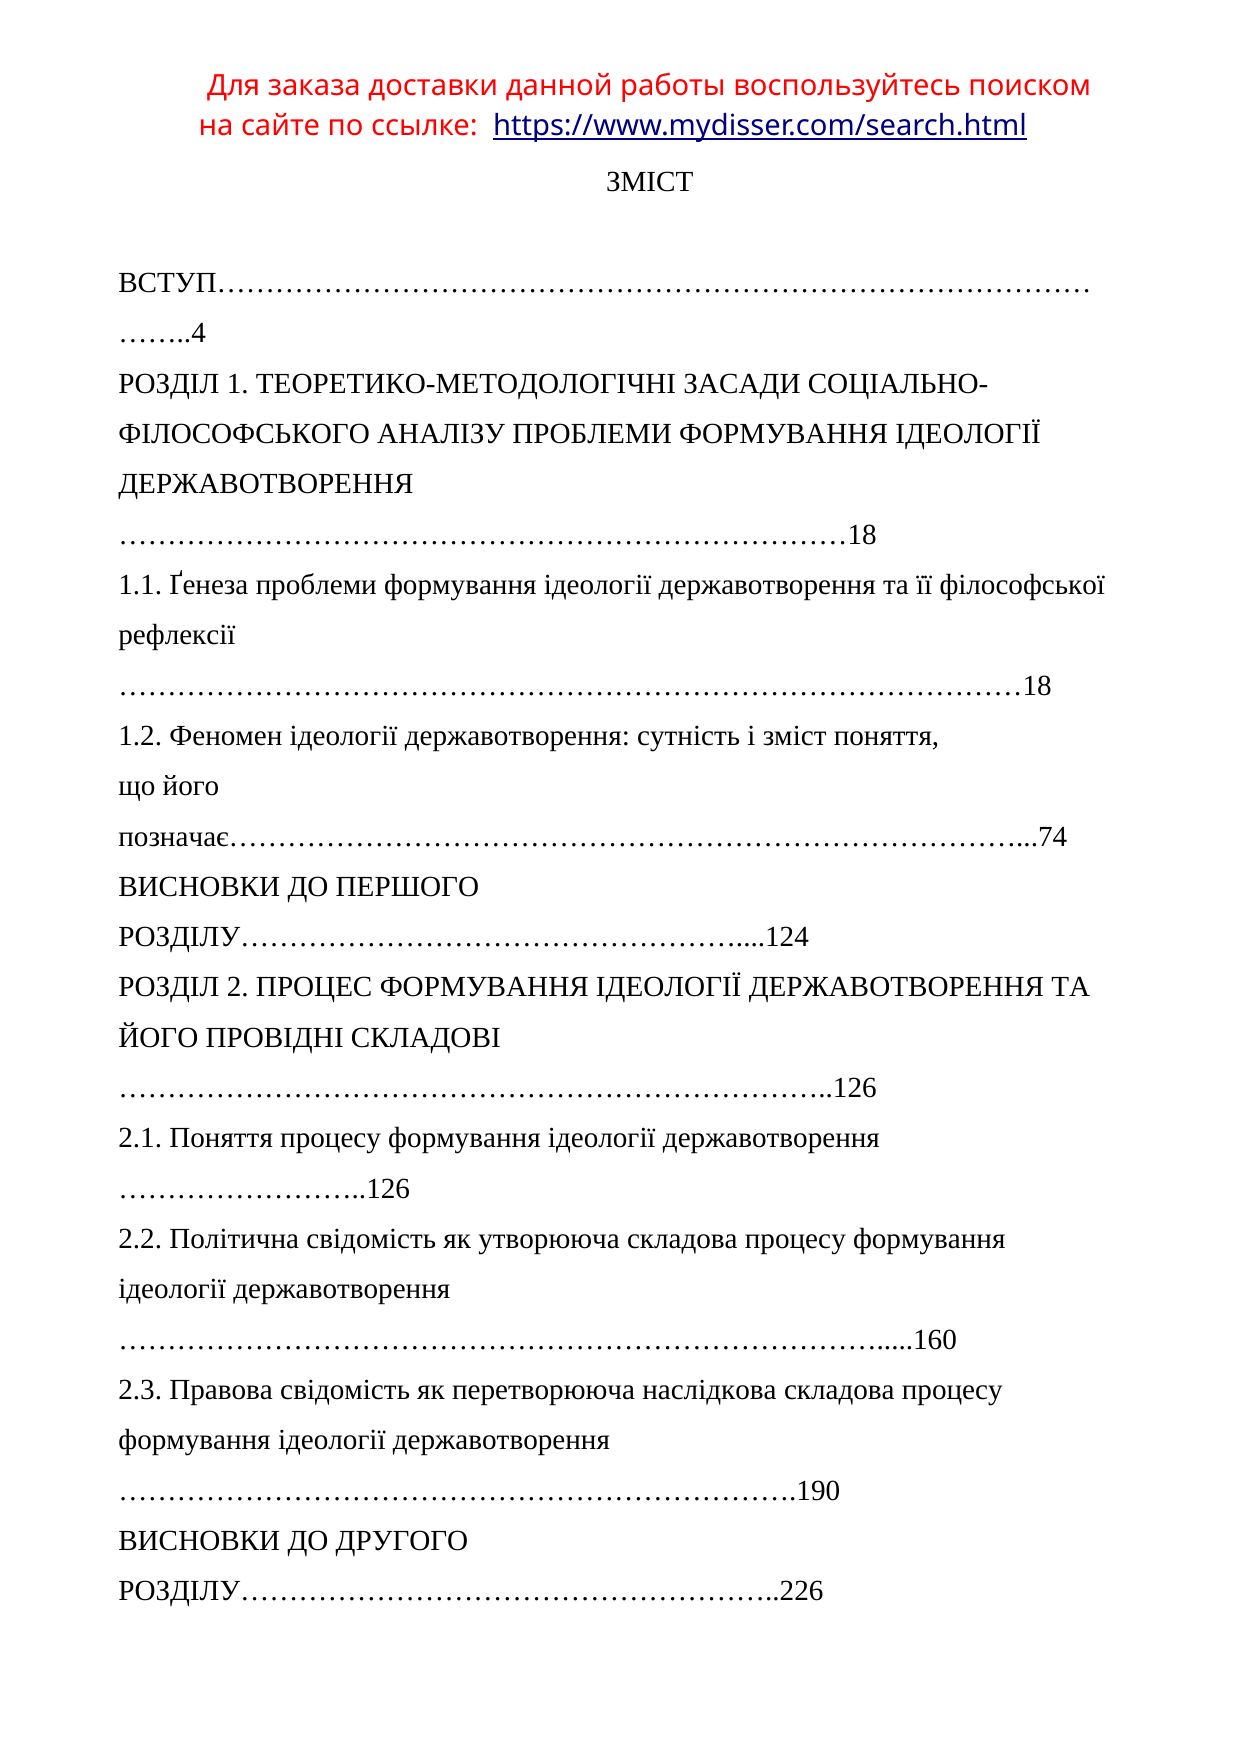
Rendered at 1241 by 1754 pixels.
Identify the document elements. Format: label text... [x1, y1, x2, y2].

text 2.1. Поняття процесу формування ідеології державотворення ……………………..126 [118, 1121, 1107, 1204]
text ВСТУП……………………………………………………………………………………..4 [118, 265, 1107, 349]
text 1.2. Феномен ідеології державотворення: сутність і зміст поняття, [118, 718, 1107, 752]
text 2.3. Правова свідомість як перетворююча наслідкова складова процесу формування ідеології державотворення …………………………………………………………….190 [118, 1372, 1107, 1506]
text ЗМІСТ [118, 164, 1107, 198]
text 1.1. Ґенеза проблеми формування ідеології державотворення та її філософської рефлексії …………………………………………………………………………………18 [118, 567, 1107, 701]
text ВИСНОВКИ ДО ДРУГОГО РОЗДІЛУ………………………………………………..226 [118, 1523, 1107, 1607]
text 2.2. Політична свідомість як утворююча складова процесу формування ідеології державотворення …………………………………………………………………….....160 [118, 1221, 1107, 1355]
text що його позначає………………………………………………………………………...74 [118, 768, 1107, 852]
text РОЗДІЛ 2. ПРОЦЕС ФОРМУВАННЯ ІДЕОЛОГІЇ ДЕРЖАВОТВОРЕННЯ ТА ЙОГО ПРОВІДНІ СКЛАДОВІ ………………………………………………………………..126 [118, 969, 1107, 1104]
text РОЗДІЛ 1. ТЕОРЕТИКО-МЕТОДОЛОГІЧНІ ЗАСАДИ СОЦІАЛЬНО-ФІЛОСОФСЬКОГО АНАЛІЗУ ПРОБЛЕМИ ФОРМУВАННЯ ІДЕОЛОГІЇ ДЕРЖАВОТВОРЕННЯ …………………………………………………………………18 [118, 366, 1107, 550]
text ВИСНОВКИ ДО ПЕРШОГО РОЗДІЛУ……………………………………………....124 [118, 869, 1107, 953]
